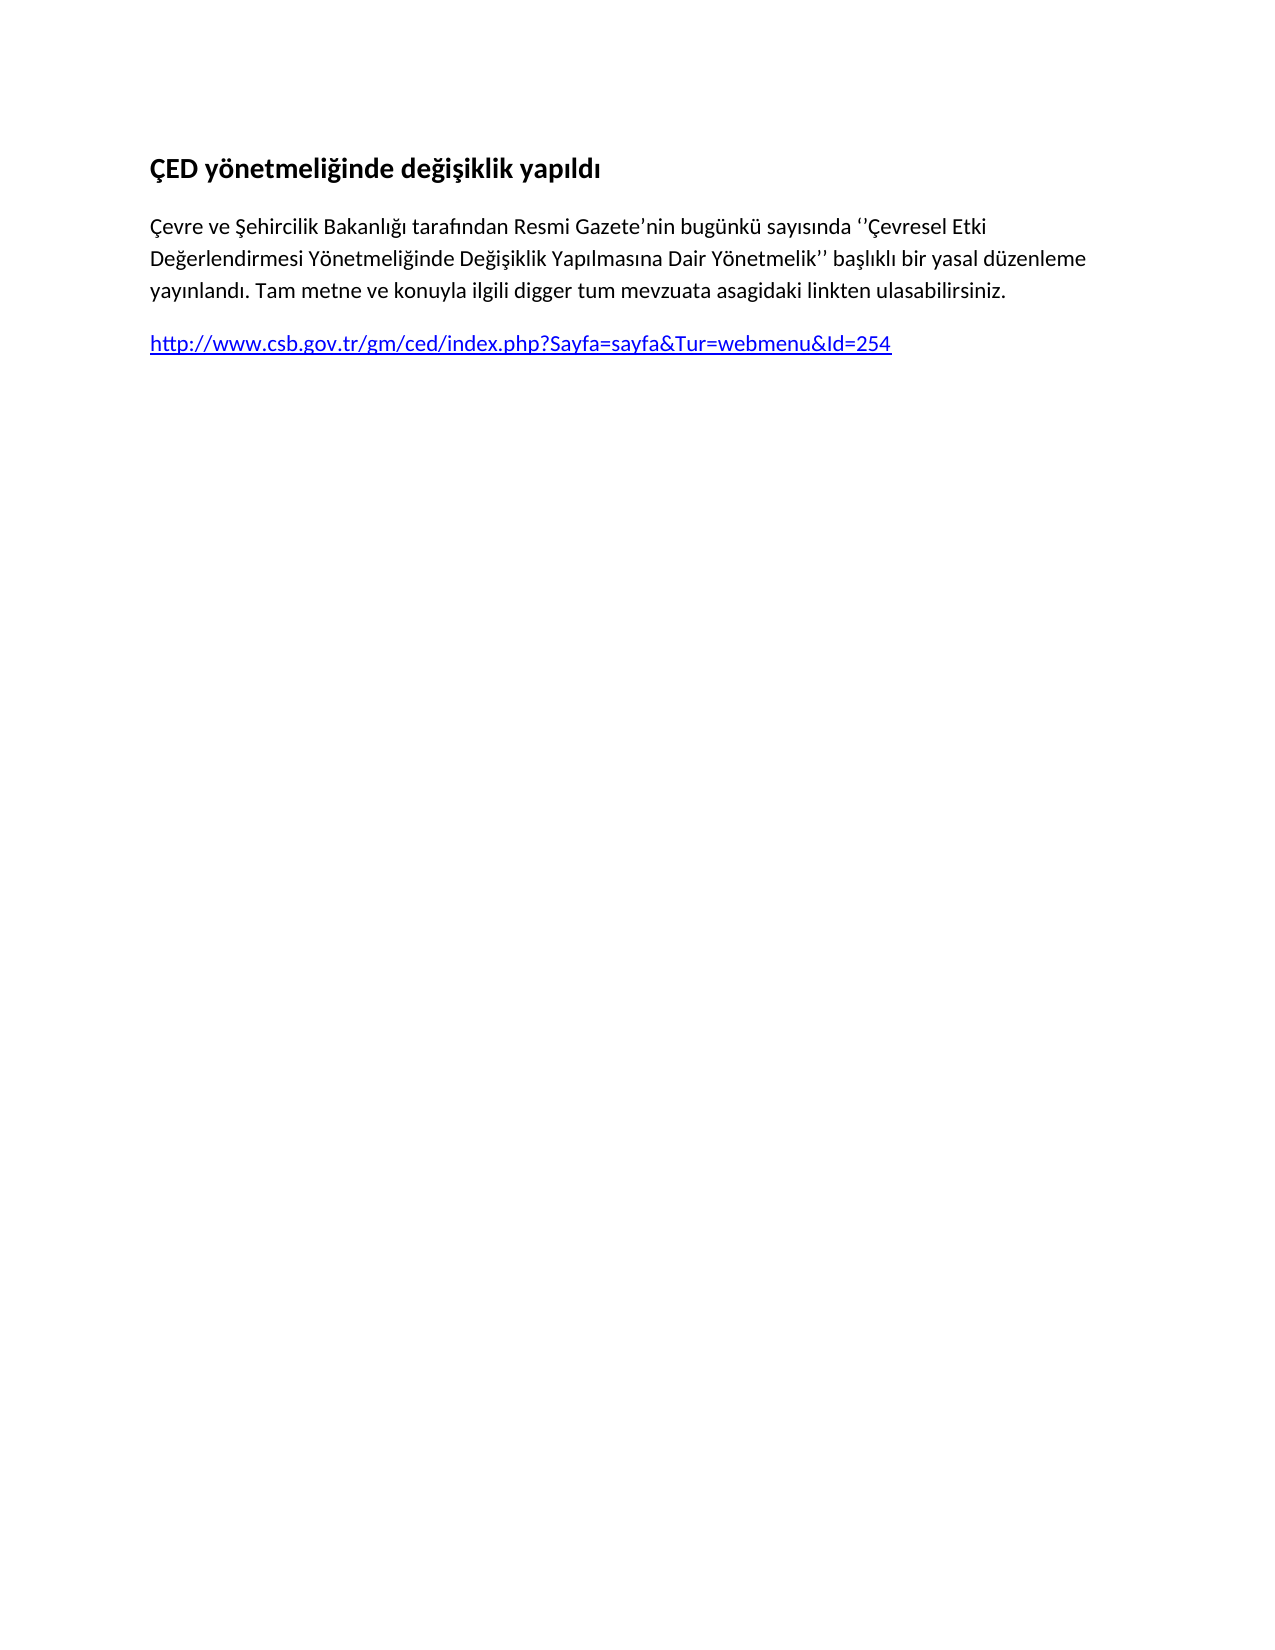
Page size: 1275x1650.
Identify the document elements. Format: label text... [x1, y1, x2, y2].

text http://www.csb.gov.tr/gm/ced/index.php?Sayfa=sayfa&Tur=webmenu&Id=254 [150, 329, 1125, 357]
text ÇED yönetmeliğinde değişiklik yapıldı [150, 150, 1125, 186]
text Çevre ve Şehircilik Bakanlığı tarafından Resmi Gazete’nin bugünkü sayısında ‘’Çevresel Etki Değerlendirmesi Yönetmeliğinde Değişiklik Yapılmasına Dair Yönetmelik’’ başlıklı bir yasal düzenleme yayınlandı. Tam metne ve konuyla ilgili digger tum mevzuata asagidaki linkten ulasabilirsiniz. [150, 212, 1125, 304]
